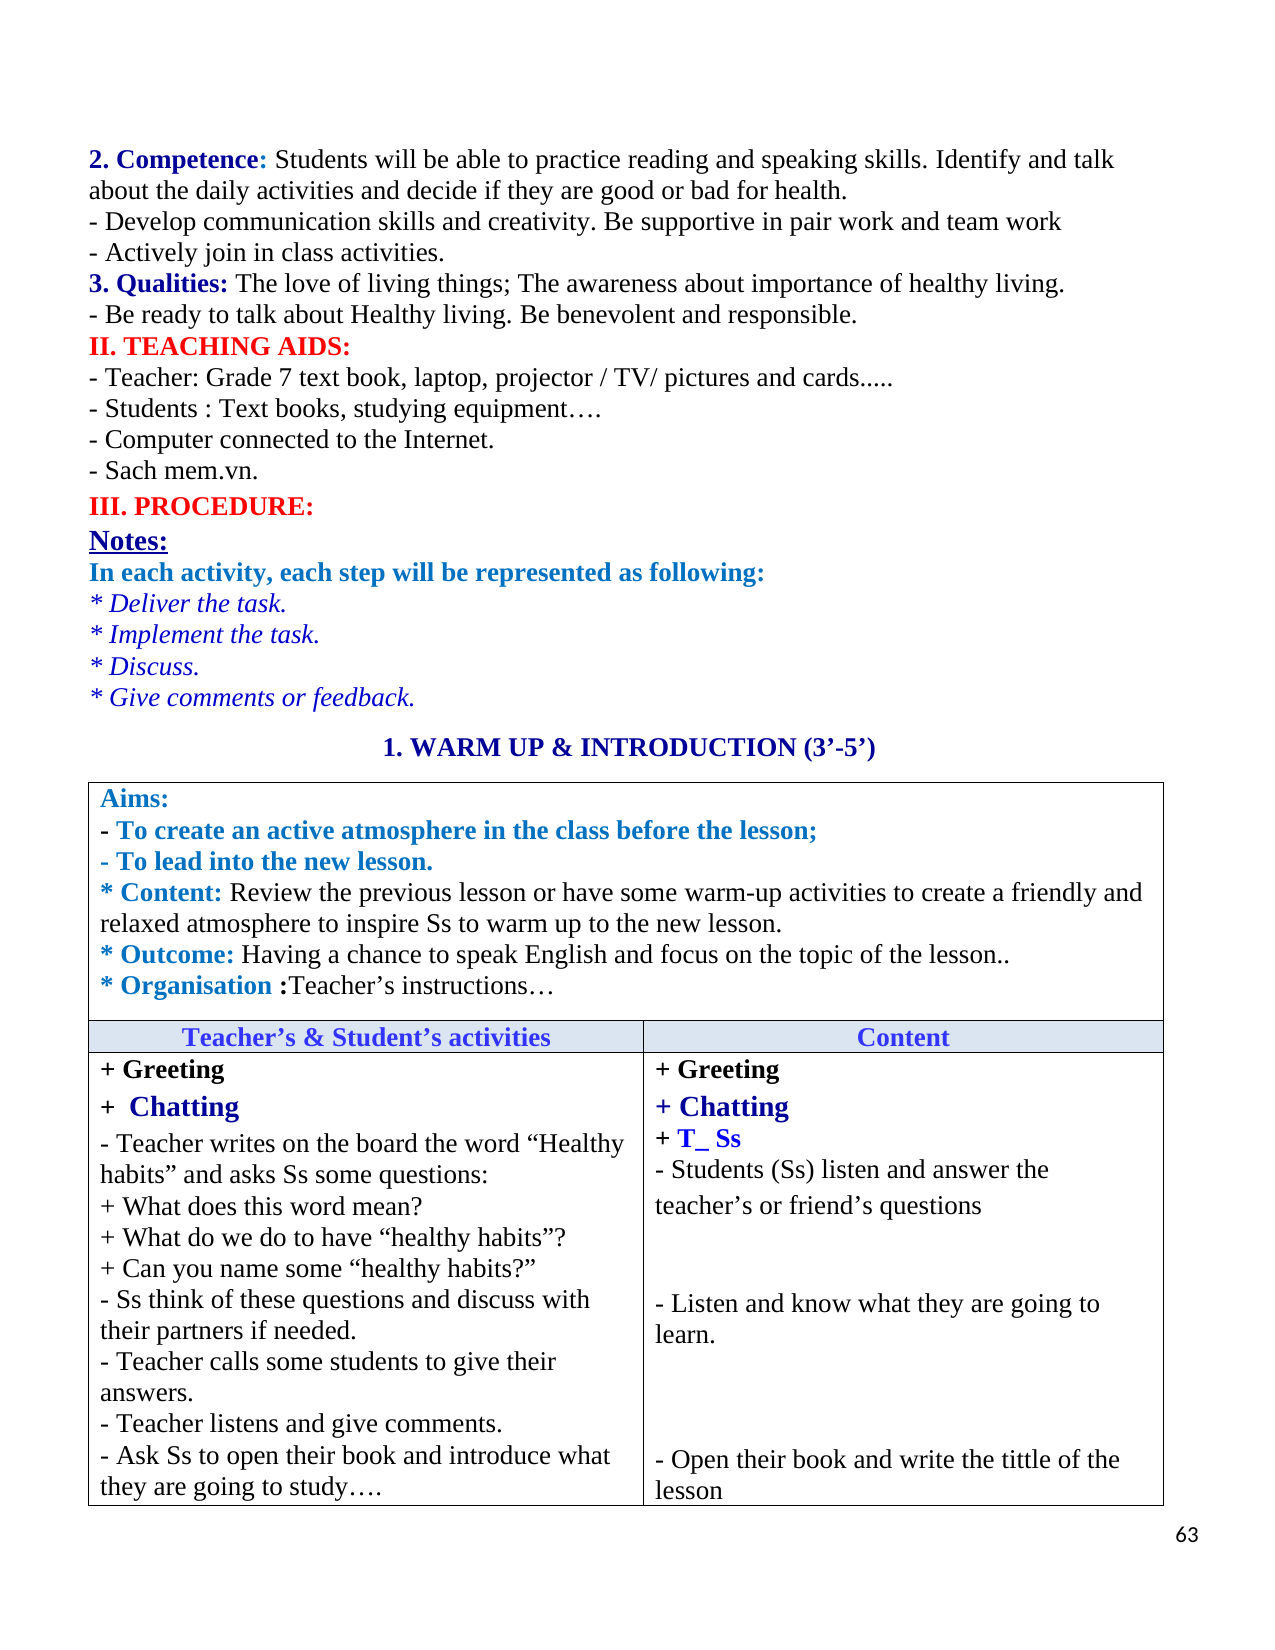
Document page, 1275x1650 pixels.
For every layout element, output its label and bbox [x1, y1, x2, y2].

table_cell [78, 143, 1181, 1520]
